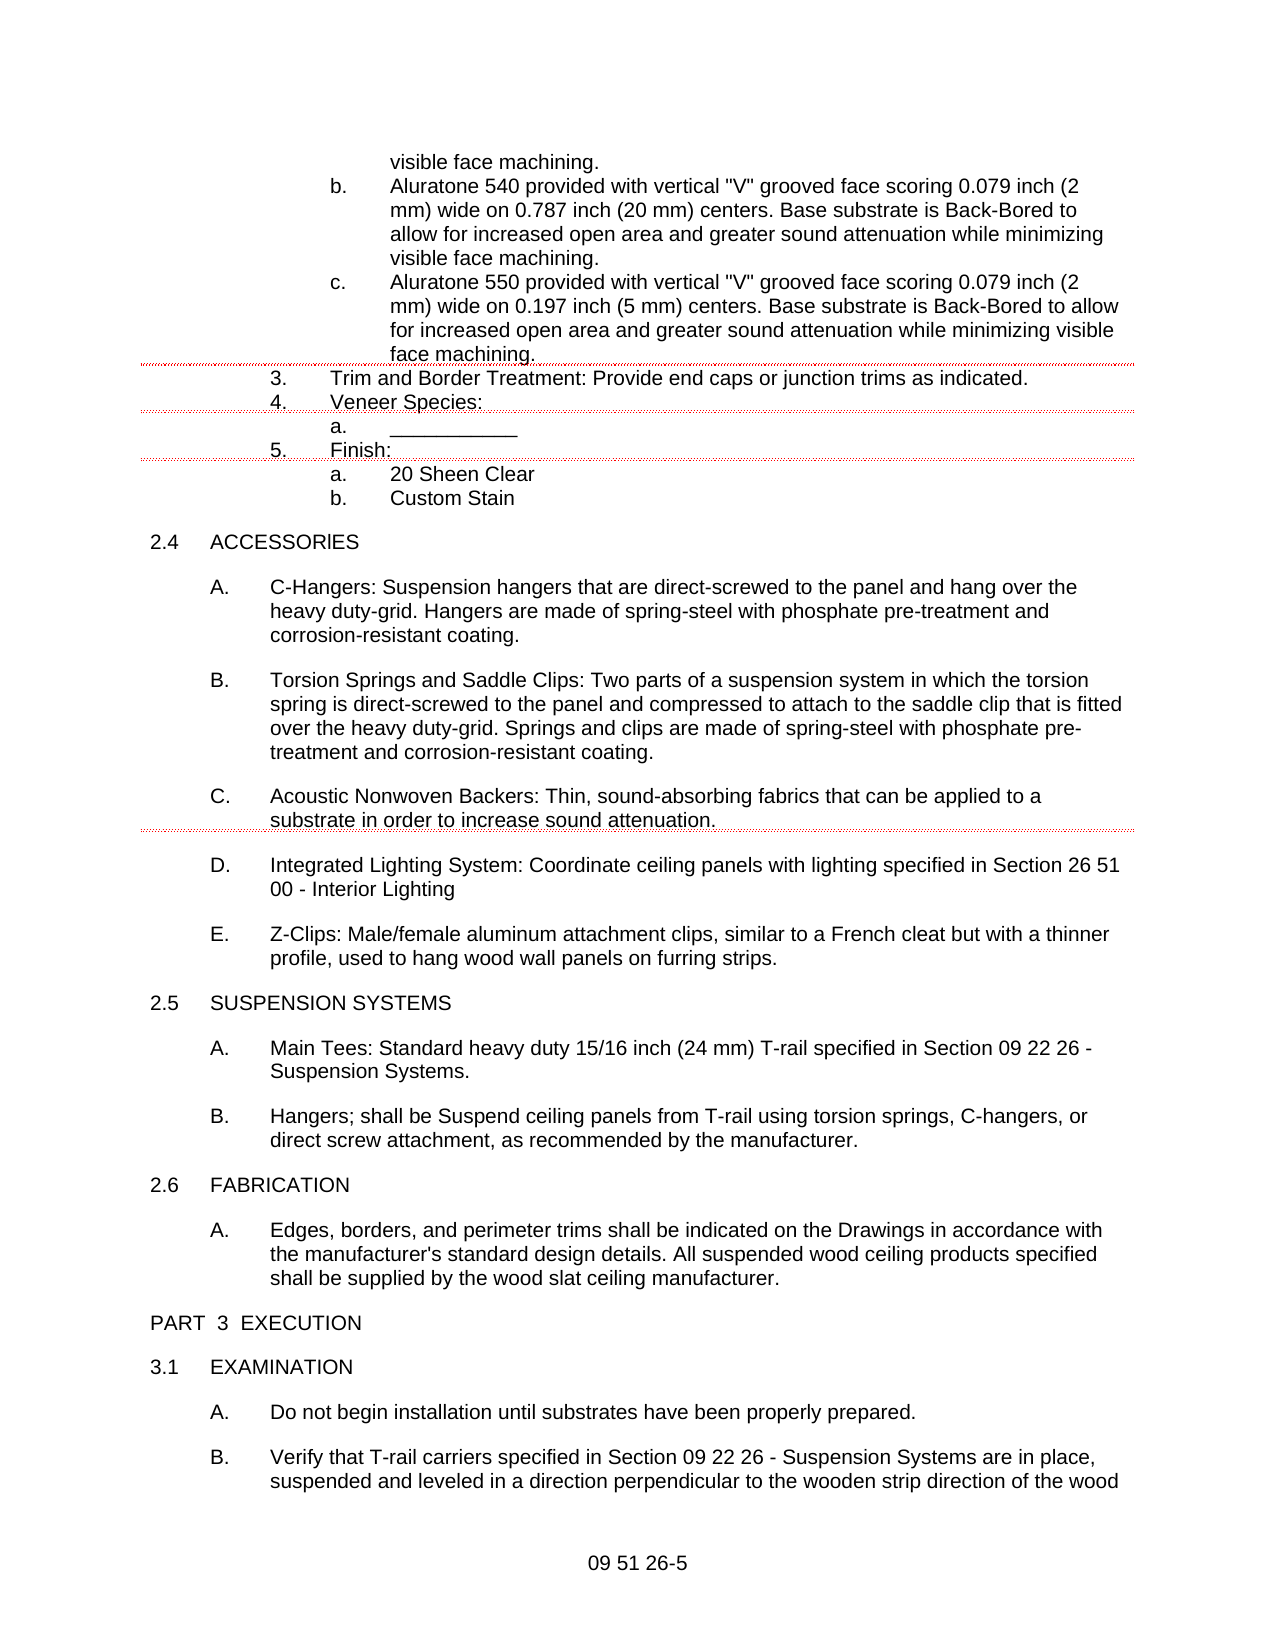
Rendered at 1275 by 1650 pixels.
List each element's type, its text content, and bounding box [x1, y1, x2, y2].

text Trim and Border Treatment: Provide end caps or junction trims as indicated. [270, 366, 1125, 389]
text 20 Sheen Clear [330, 461, 1125, 485]
text Custom Stain [330, 485, 1125, 509]
list EXECUTION [150, 1310, 1125, 1334]
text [210, 1445, 1125, 1493]
text Z-Clips: Male/female aluminum attachment clips, similar to a French cleat but with a thinner profile, used to hang wood wall panels on furring strips. [210, 922, 1125, 970]
text Aluratone 550 provided with vertical "V" grooved face scoring 0.079 inch (2 mm) wide on 0.197 inch (5 mm) centers. Base substrate is Back-Bored to allow for increased open area and greater sound attenuation while minimizing visible face machining. [330, 270, 1125, 366]
text Hangers; shall be Suspend ceiling panels from T-rail using torsion springs, C-hangers, or direct screw attachment, as recommended by the manufacturer. [210, 1104, 1125, 1152]
text Torsion Springs and Saddle Clips: Two parts of a suspension system in which the torsion spring is direct-screwed to the panel and compressed to attach to the saddle clip that is fitted over the heavy duty-grid. Springs and clips are made of spring-steel with phosphate pre-treatment and corrosion-resistant coating. [210, 668, 1125, 763]
text Do not begin installation until substrates have been properly prepared. [210, 1400, 1125, 1424]
text SUSPENSION SYSTEMS [150, 991, 1125, 1014]
text Main Tees: Standard heavy duty 15/16 inch (24 mm) T-rail specified in Section 09 22 26 - Suspension Systems. [210, 1035, 1125, 1083]
text Integrated Lighting System: Coordinate ceiling panels with lighting specified in Section 26 51 00 - Interior Lighting [210, 853, 1125, 901]
text Aluratone 540 provided with vertical "V" grooved face scoring 0.079 inch (2 mm) wide on 0.787 inch (20 mm) centers. Base substrate is Back-Bored to allow for increased open area and greater sound attenuation while minimizing visible face machining. [330, 174, 1125, 270]
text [330, 150, 1125, 174]
text Finish: [270, 437, 1125, 461]
text C-Hangers: Suspension hangers that are direct-screwed to the panel and hang over the heavy duty-grid. Hangers are made of spring-steel with phosphate pre-treatment and corrosion-resistant coating. [210, 575, 1125, 647]
text ___________ [330, 413, 1125, 437]
text Veneer Species: [270, 389, 1125, 413]
text Edges, borders, and perimeter trims shall be indicated on the Drawings in accordance with the manufacturer's standard design details. All suspended wood ceiling products specified shall be supplied by the wood slat ceiling manufacturer. [210, 1218, 1125, 1289]
text EXAMINATION [150, 1355, 1125, 1379]
text Acoustic Nonwoven Backers: Thin, sound-absorbing fabrics that can be applied to a substrate in order to increase sound attenuation. [210, 784, 1125, 832]
text ACCESSORlES [150, 530, 1125, 554]
text FABRICATION [150, 1173, 1125, 1197]
